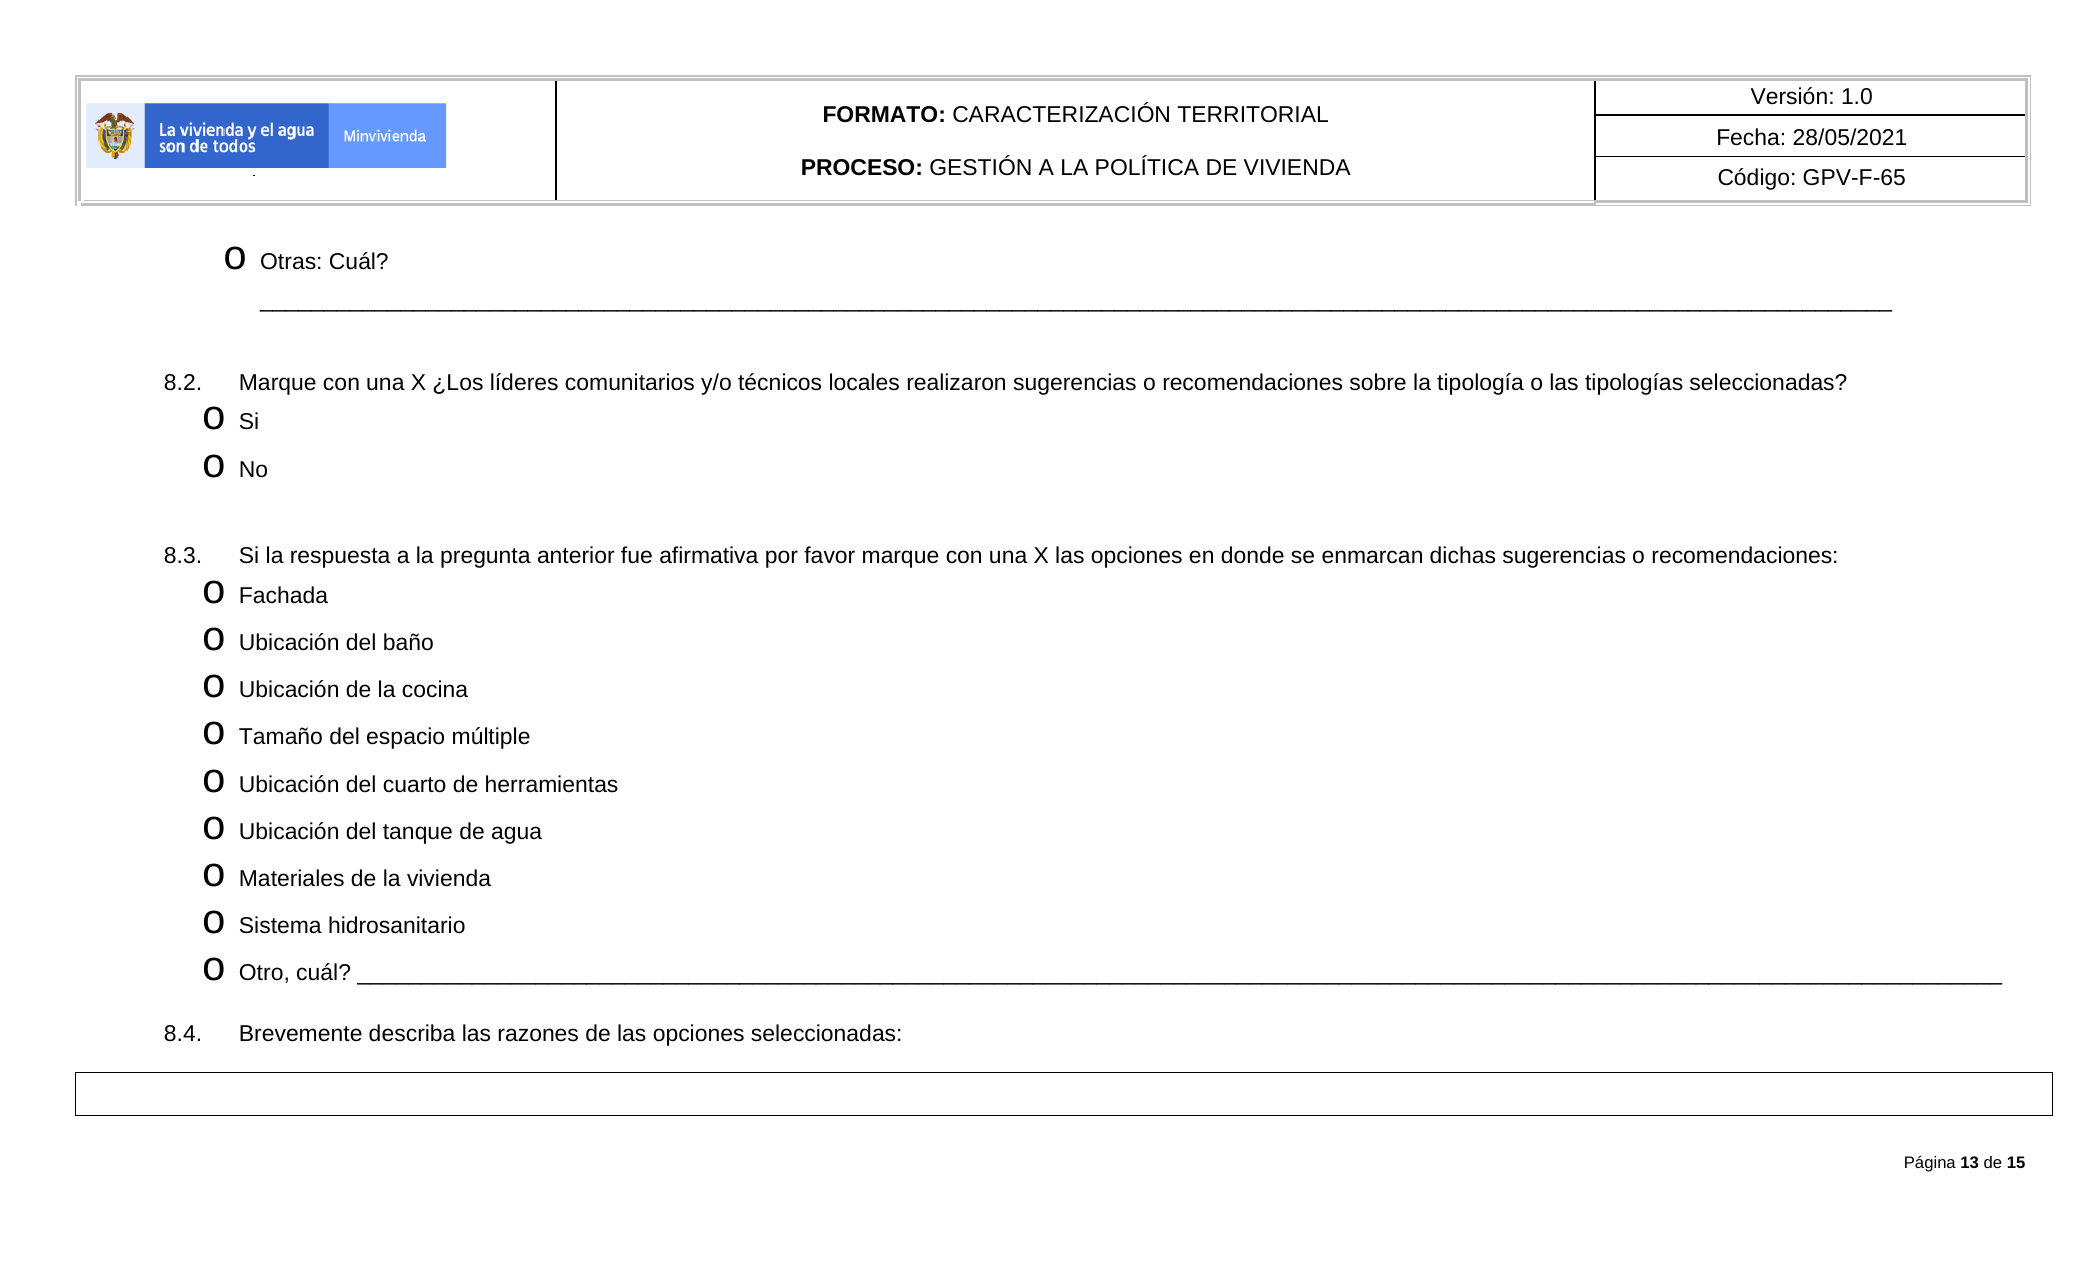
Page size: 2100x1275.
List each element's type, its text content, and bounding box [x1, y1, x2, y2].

list Materiales de la vivienda [201, 852, 2025, 899]
list Otro, cuál? _________________________________________________________________________________________________________________________________ [201, 946, 2025, 993]
list Si [201, 395, 2025, 442]
list Ubicación del cuarto de herramientas [201, 757, 2025, 804]
table_header [76, 1073, 2052, 1115]
list Brevemente describa las razones de las opciones seleccionadas: [164, 1019, 2025, 1046]
list Otras: Cuál? ________________________________________________________________________________________________________________________________ [222, 235, 2025, 312]
list Sistema hidrosanitario [201, 899, 2025, 946]
picture [86, 103, 447, 168]
list Ubicación del tanque de agua [201, 804, 2025, 852]
list Si la respuesta a la pregunta anterior fue afirmativa por favor marque con una X las opciones en donde se enmarcan dichas sugerencias o recomendaciones: [164, 542, 2025, 568]
list Fachada [201, 568, 2025, 616]
list Ubicación del baño [201, 616, 2025, 663]
list Marque con una X ¿Los líderes comunitarios y/o técnicos locales realizaron sugerencias o recomendaciones sobre la tipología o las tipologías seleccionadas? [164, 369, 2025, 395]
list Ubicación de la cocina [201, 663, 2025, 710]
list No [201, 442, 2025, 489]
list Tamaño del espacio múltiple [201, 710, 2025, 757]
